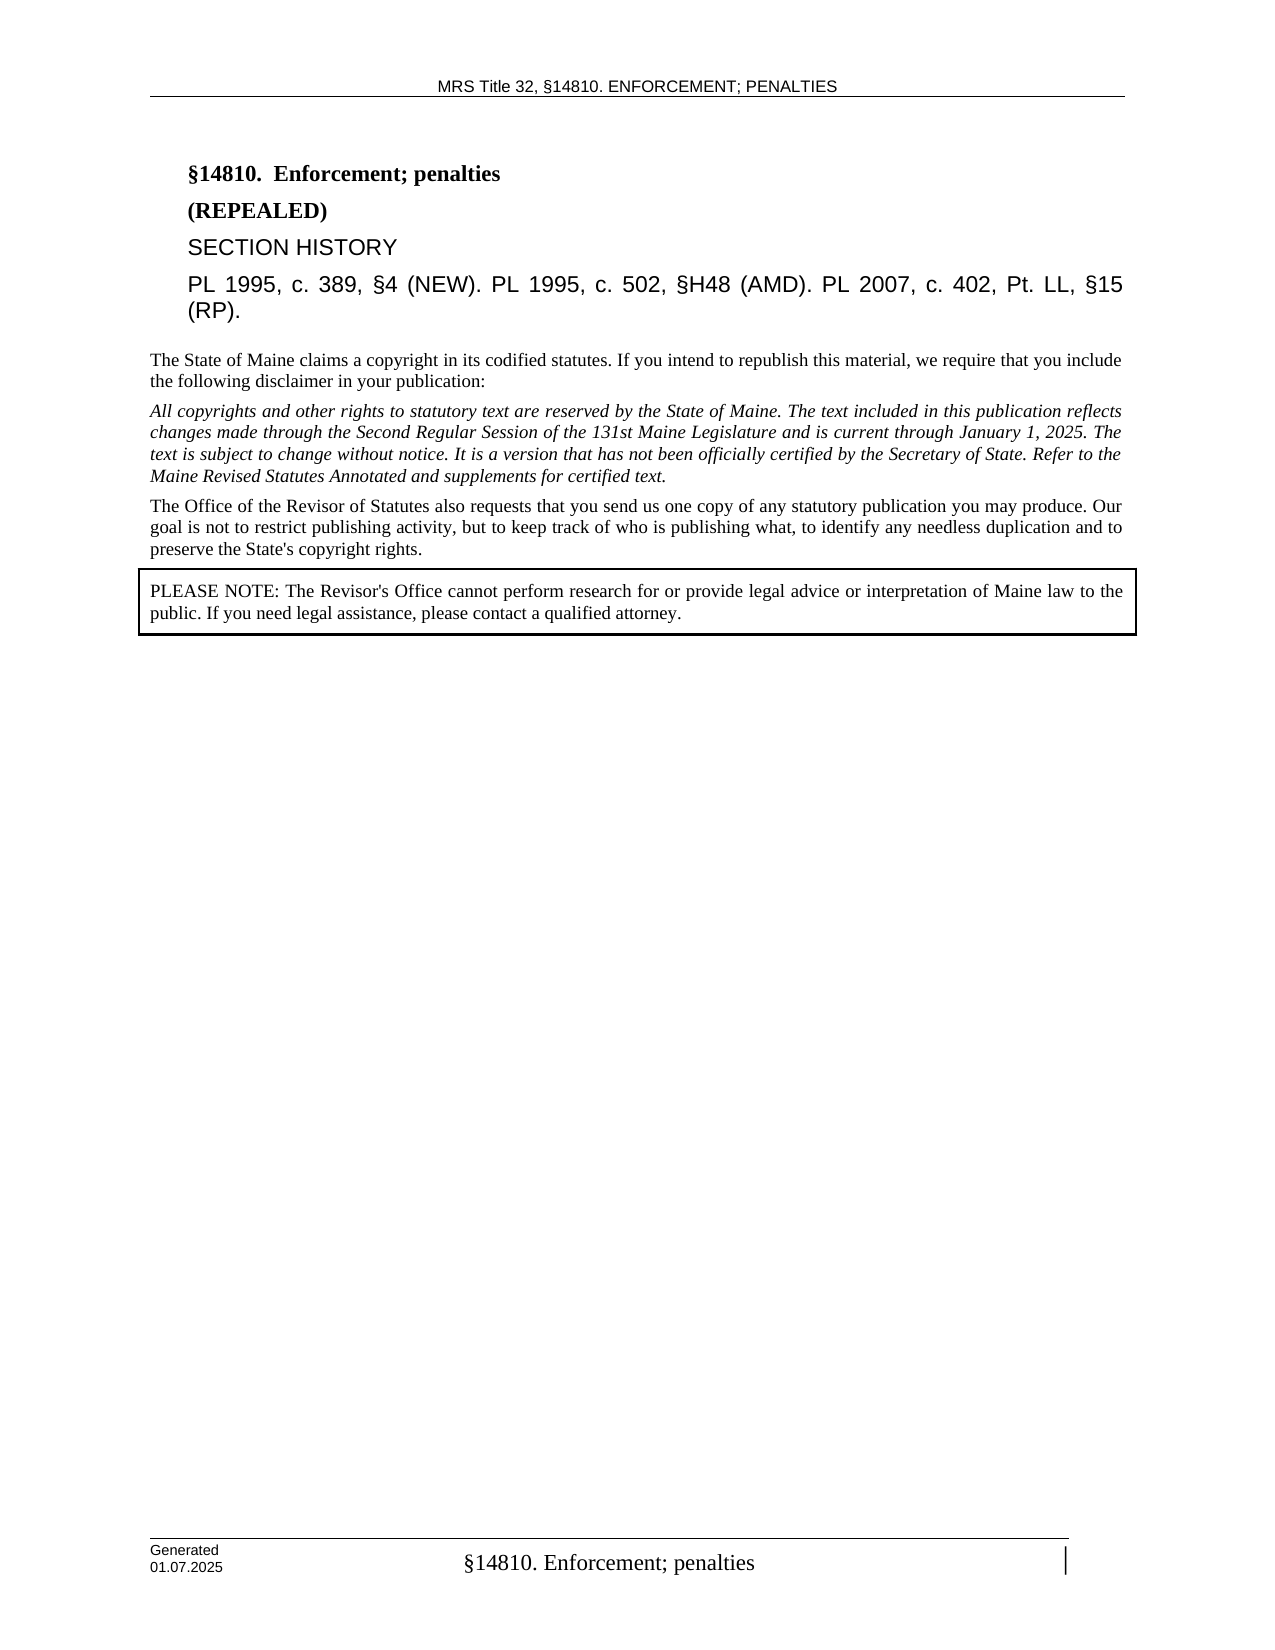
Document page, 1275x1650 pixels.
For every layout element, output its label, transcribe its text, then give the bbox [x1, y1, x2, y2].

text The State of Maine claims a copyright in its codified statutes. If you intend to republish this material, we require that you include the following disclaimer in your publication: [150, 348, 1125, 392]
text The Office of the Revisor of Statutes also requests that you send us one copy of any statutory publication you may produce. Our goal is not to restrict publishing activity, but to keep track of who is publishing what, to identify any needless duplication and to preserve the State's copyright rights. [150, 494, 1125, 559]
text All copyrights and other rights to statutory text are reserved by the State of Maine. The text included in this publication reflects changes made through the Second Regular Session of the 131st Maine Legislature and is current through January 1, 2025 . The text is subject to change without notice. It is a version that has not been officially certified by the Secretary of State. Refer to the Maine Revised Statutes Annotated and supplements for certified text. [150, 400, 1125, 486]
text (REPEALED) [187, 197, 1125, 223]
text SECTION HISTORY [187, 234, 1125, 260]
text §14810. Enforcement; penalties [187, 160, 1125, 187]
text PL 1995, c. 389, §4 (NEW). PL 1995, c. 502, §H48 (AMD). PL 2007, c. 402, Pt. LL, §15 (RP). [187, 271, 1125, 323]
text PLEASE NOTE: The Revisor's Office cannot perform research for or provide legal advice or interpretation of Maine law to the public. If you need legal assistance, please contact a qualified attorney. [140, 570, 1135, 633]
